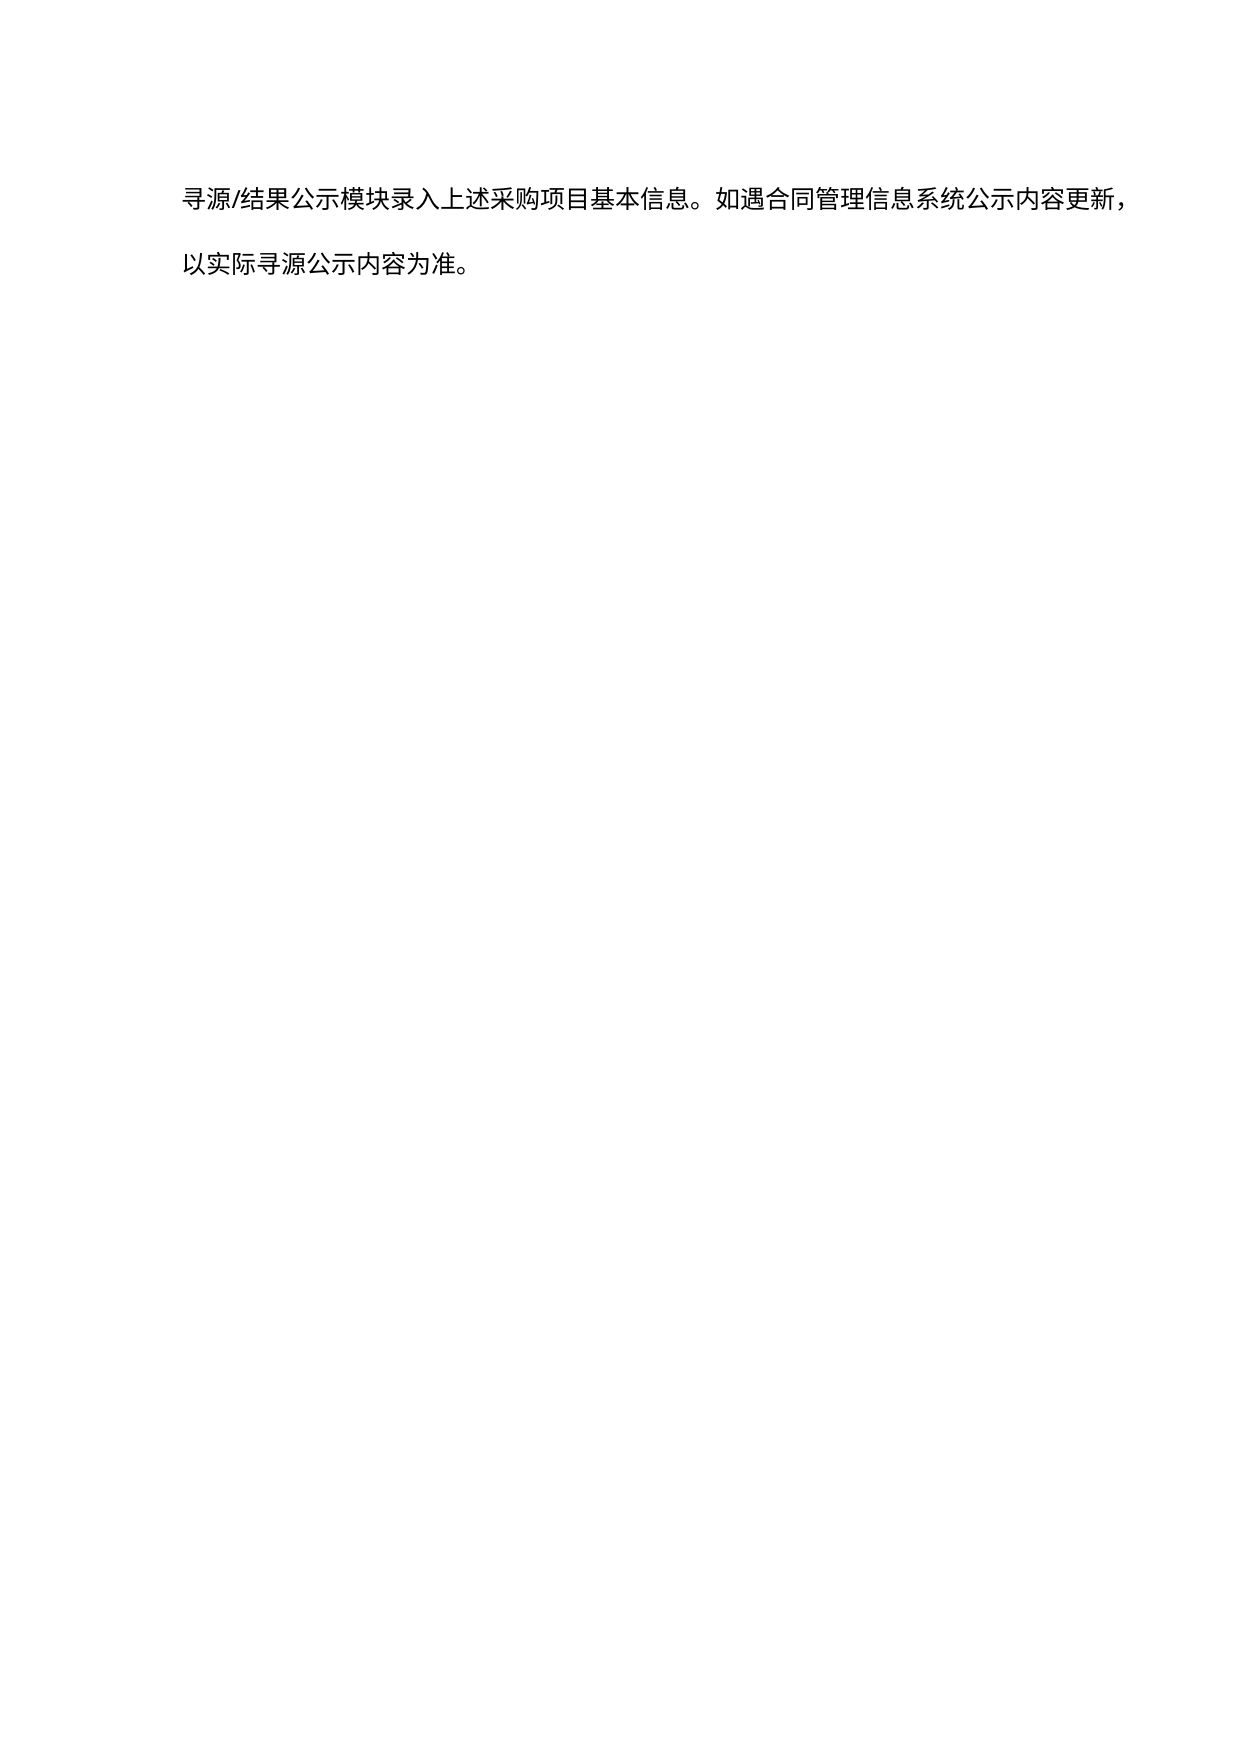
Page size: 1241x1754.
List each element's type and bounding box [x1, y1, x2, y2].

text [181, 165, 1152, 295]
